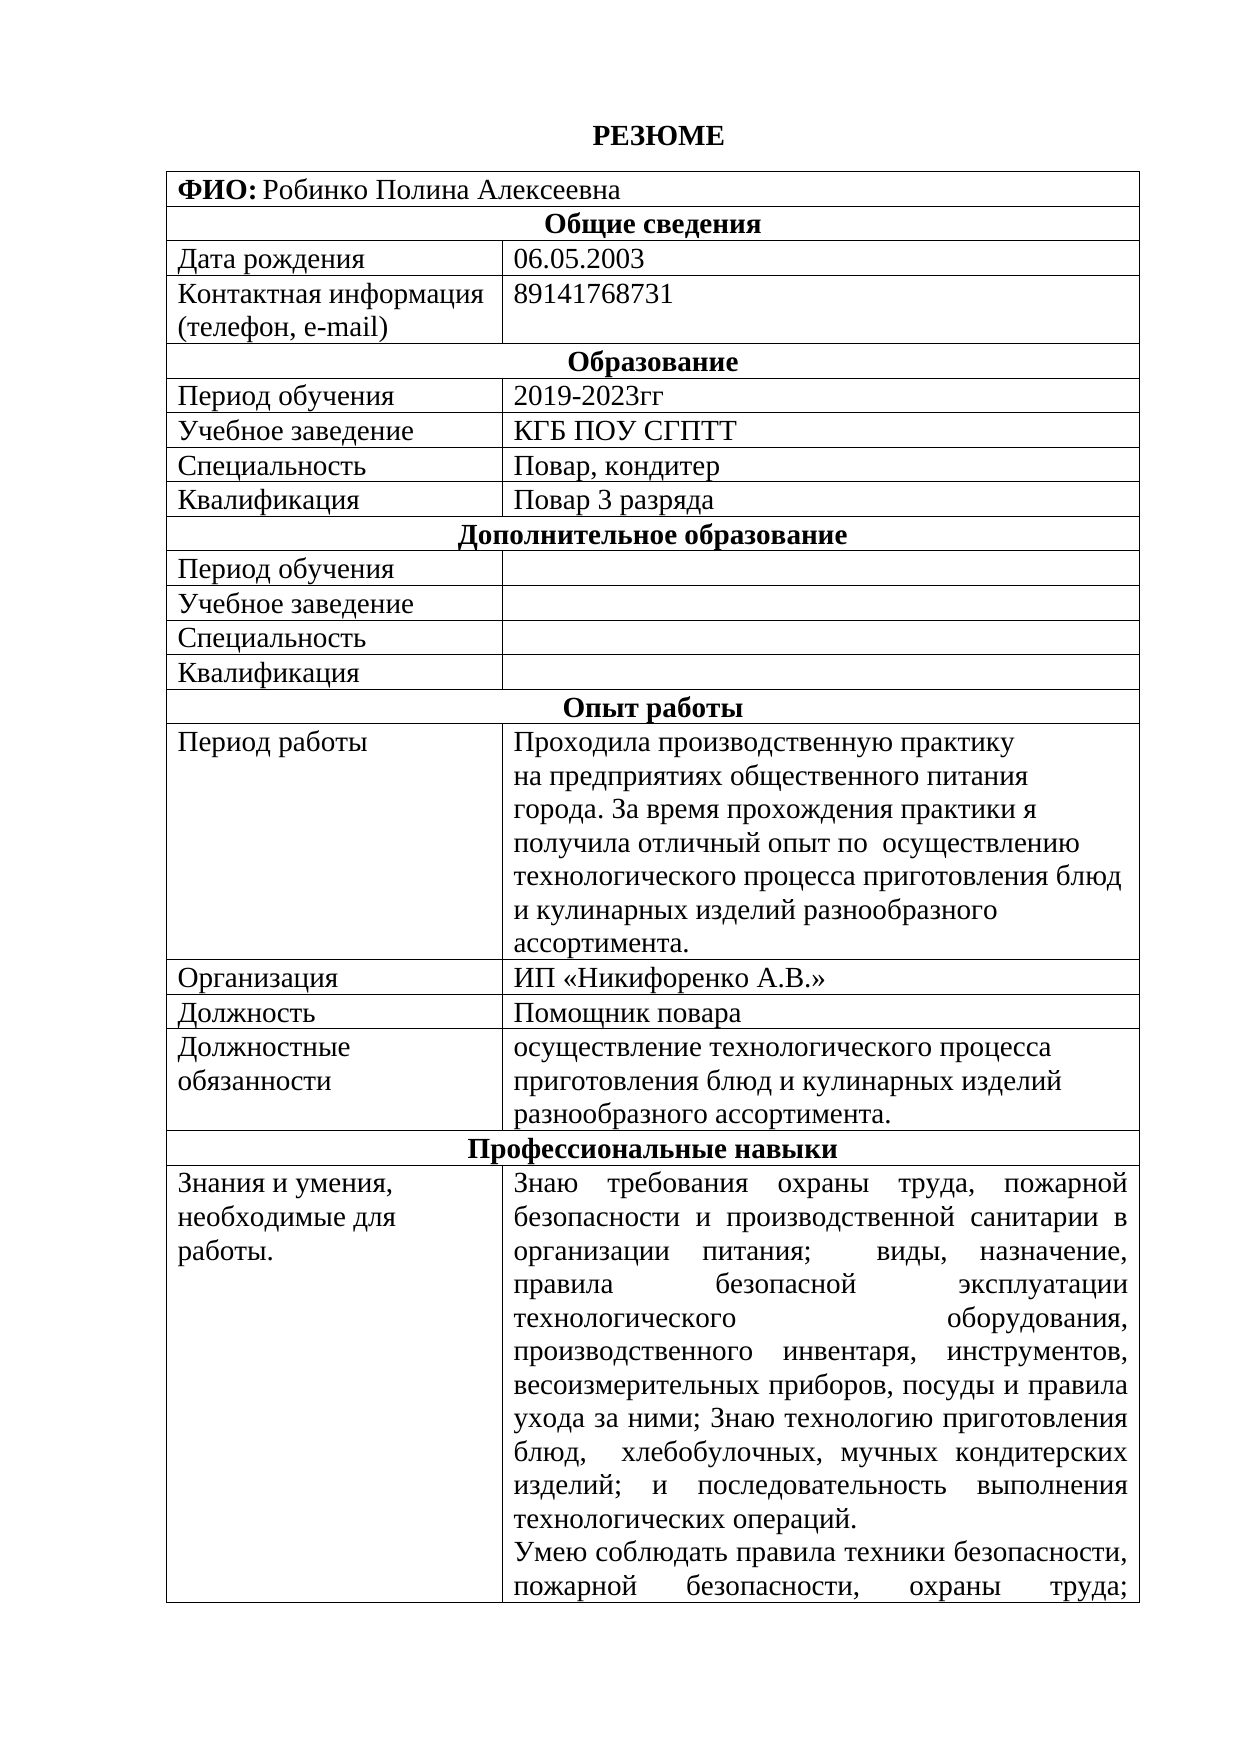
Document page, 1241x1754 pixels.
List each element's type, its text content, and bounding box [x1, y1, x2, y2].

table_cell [503, 1166, 1139, 1602]
table_cell Период обучения [167, 379, 502, 412]
table_cell 89141768731 [503, 276, 1139, 343]
table_cell Период работы [167, 724, 502, 959]
table_cell 06.05.2003 [503, 241, 1139, 275]
table_cell Специальность [167, 448, 502, 481]
table_cell [503, 655, 1139, 689]
table_cell Образование [167, 344, 1139, 377]
table_cell Учебное заведение [167, 586, 502, 619]
table_cell Повар, кондитер [503, 448, 1139, 481]
table_cell Помощник повара [503, 995, 1139, 1028]
table_cell Период обучения [167, 551, 502, 585]
table_cell Квалификация [167, 482, 502, 516]
table_cell Общие сведения [167, 207, 1139, 240]
table_cell Профессиональные навыки [167, 1131, 1139, 1164]
table_cell КГБ ПОУ СГПТТ [503, 413, 1139, 447]
table_cell Опыт работы [167, 690, 1139, 723]
table_cell [503, 621, 1139, 654]
table_cell Квалификация [167, 655, 502, 689]
table_cell Учебное заведение [167, 413, 502, 447]
table_cell Контактная информация (телефон, e-mail) [167, 276, 502, 343]
table_cell Должностные обязанности [167, 1029, 502, 1130]
table_cell Дополнительное образование [167, 517, 1139, 550]
table_cell Должность [167, 995, 502, 1028]
table_cell Проходила производственную практику на предприятиях общественного питания города. За время прохождения практики я получила отличный опыт по осуществлению технологического процесса приготовления блюд и кулинарных изделий разнообразного ассортимента. [503, 724, 1139, 959]
table_header ФИО: Робинко Полина Алексеевна [167, 172, 1139, 206]
table_cell [503, 551, 1139, 585]
table_cell ИП «Никифоренко А.В.» [503, 960, 1139, 994]
table_cell [503, 586, 1139, 619]
table_cell Организация [167, 960, 502, 994]
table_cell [167, 1166, 502, 1602]
table_cell Повар 3 разряда [503, 482, 1139, 516]
text РЕЗЮМЕ [177, 118, 1152, 152]
table_cell Дата рождения [167, 241, 502, 275]
table_cell осуществление технологического процесса приготовления блюд и кулинарных изделий разнообразного ассортимента. [503, 1029, 1139, 1130]
table_cell Специальность [167, 621, 502, 654]
table_cell 2019-2023гг [503, 379, 1139, 412]
